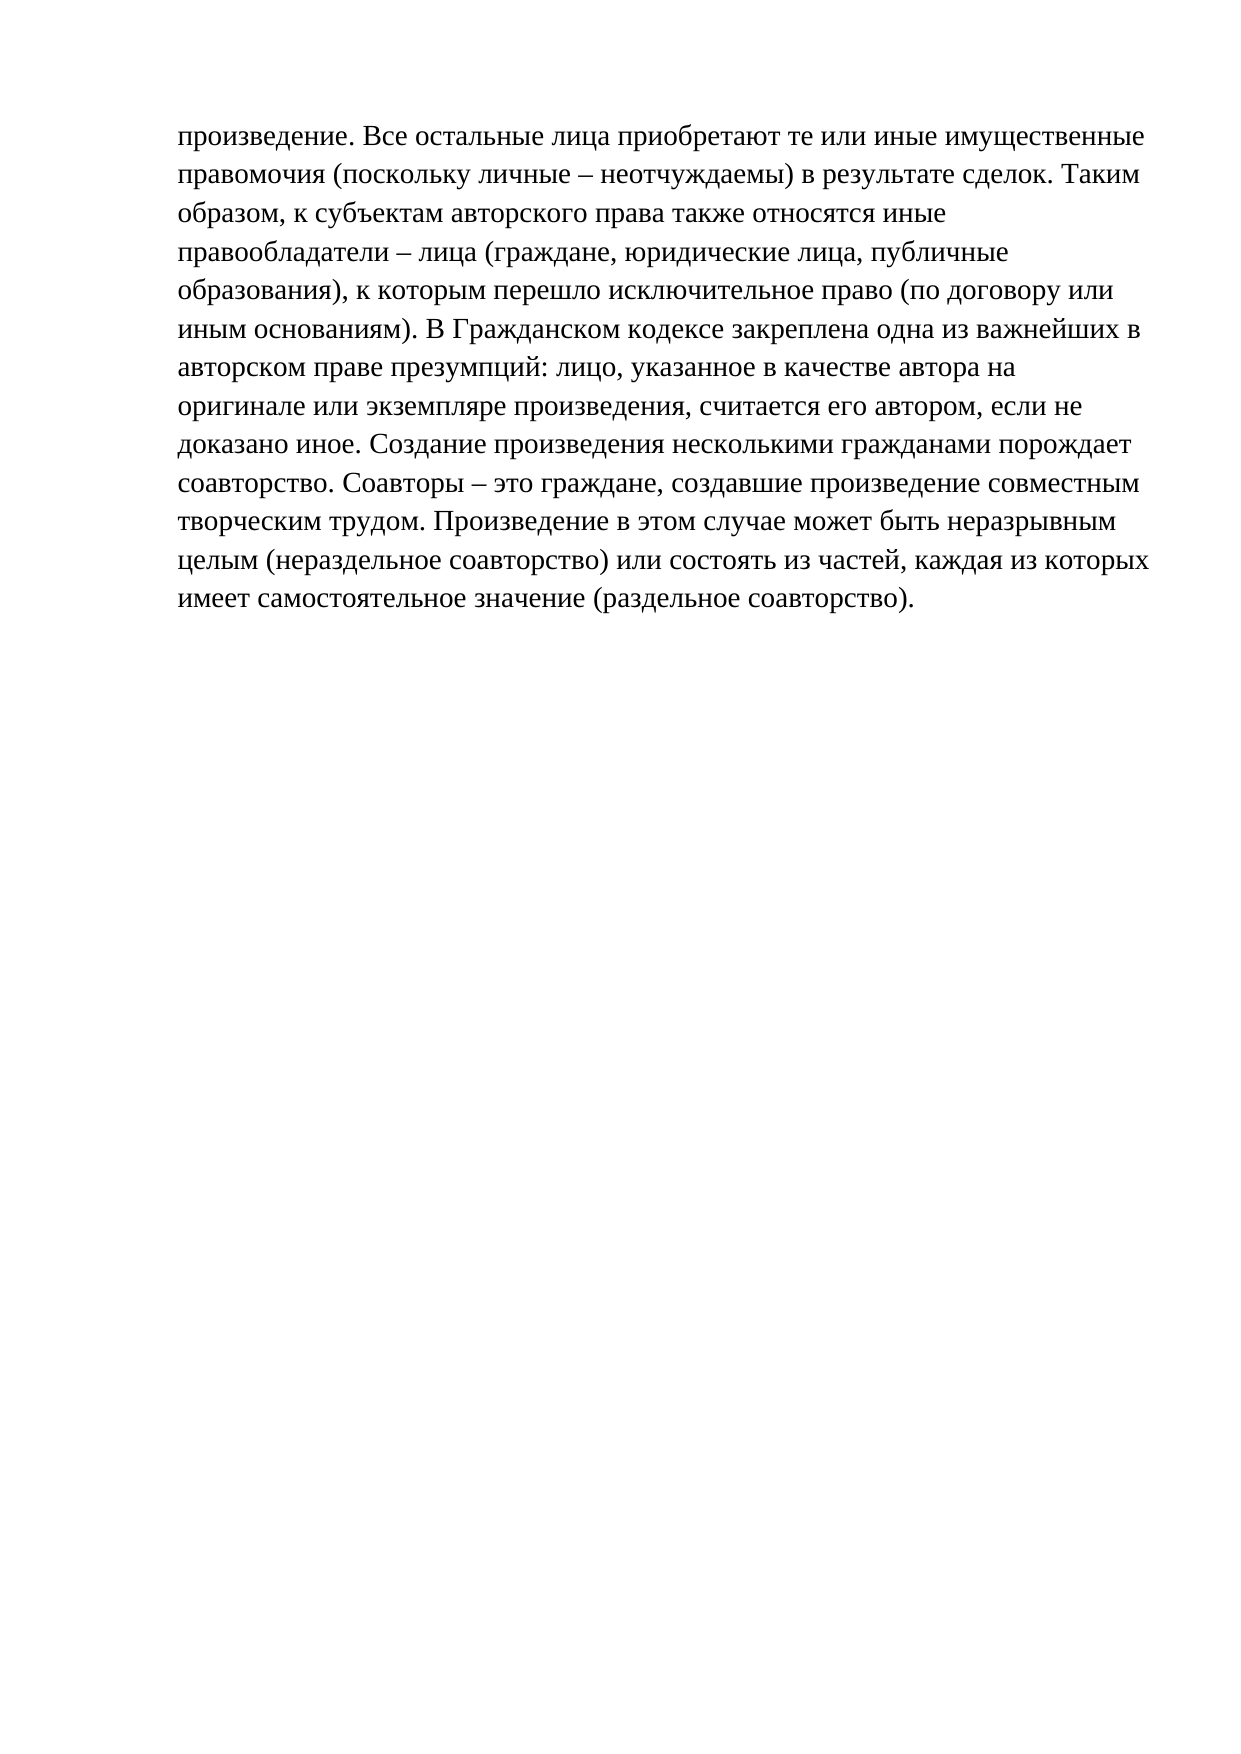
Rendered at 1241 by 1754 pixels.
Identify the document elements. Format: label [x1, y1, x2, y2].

text [177, 118, 1152, 614]
